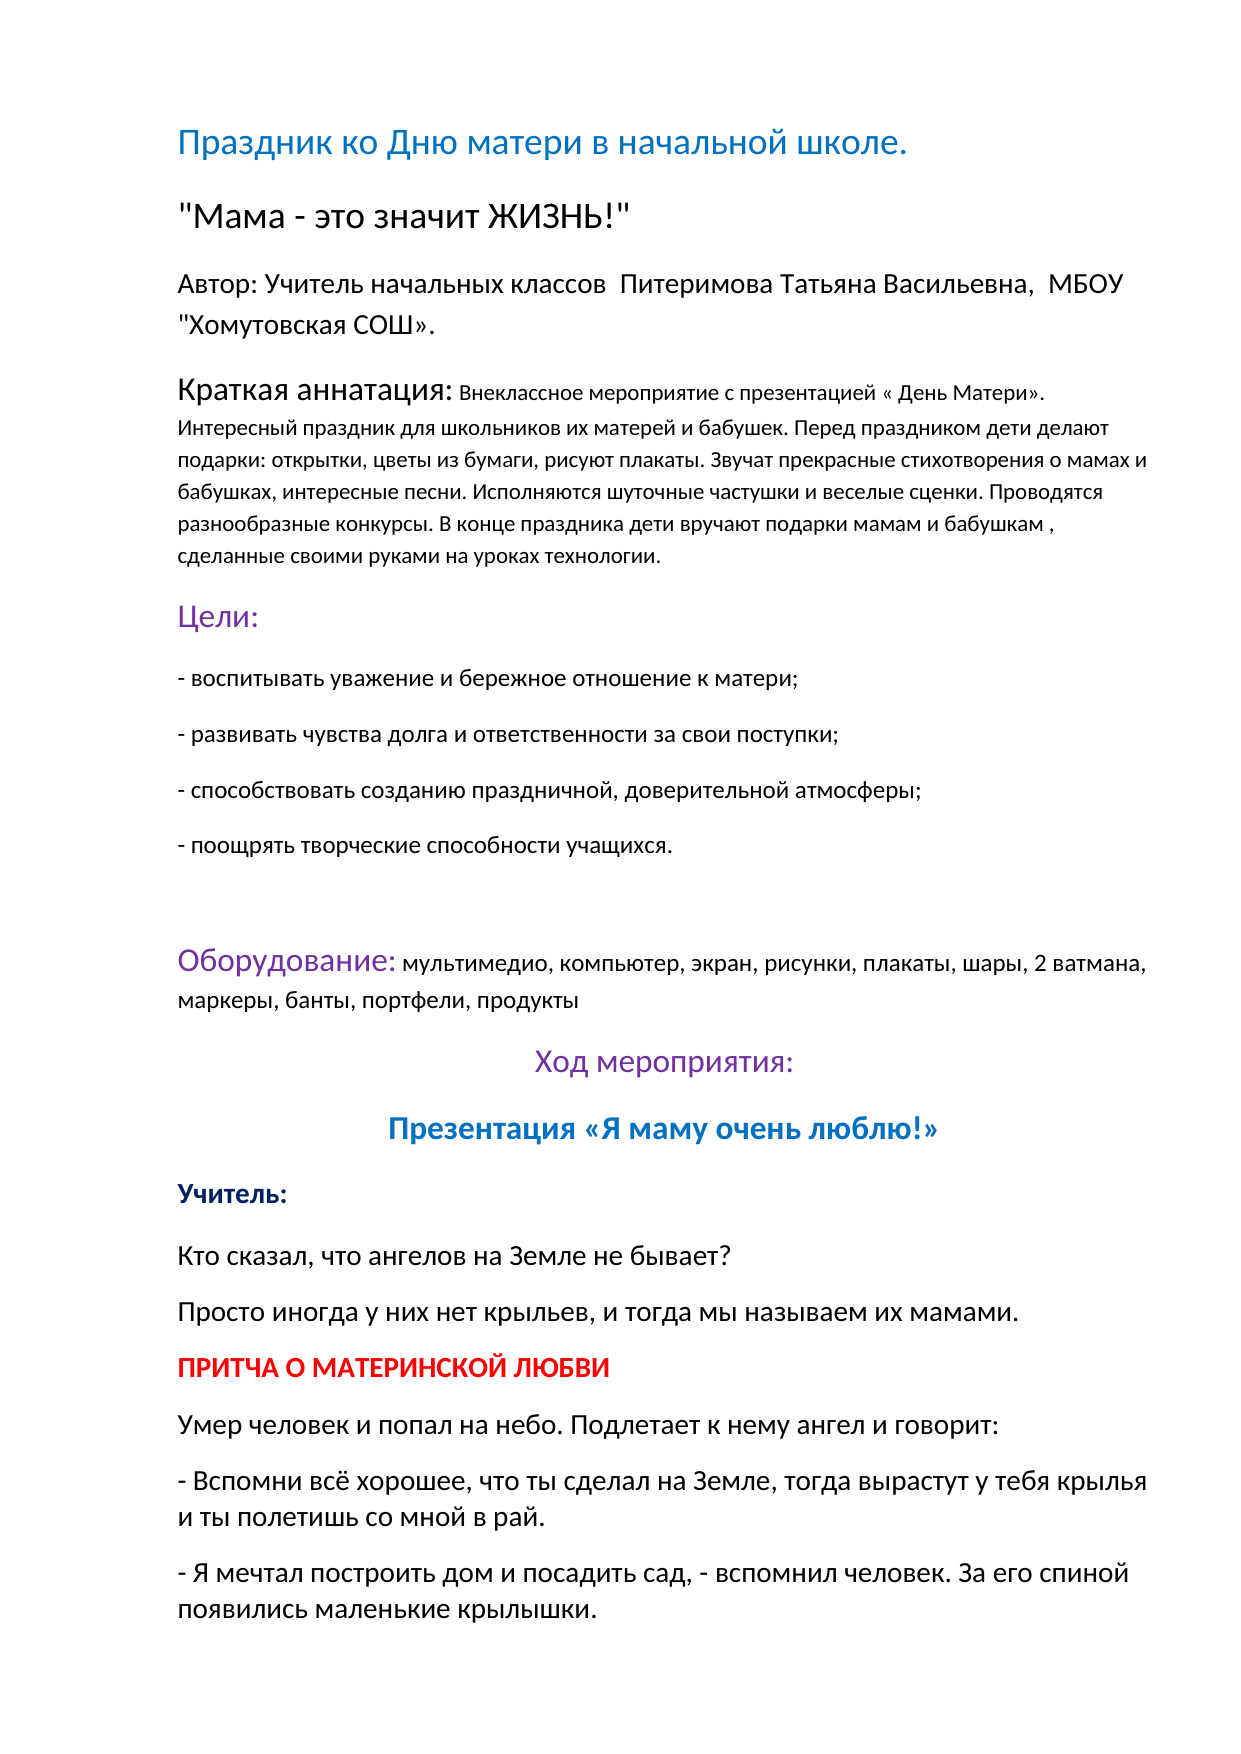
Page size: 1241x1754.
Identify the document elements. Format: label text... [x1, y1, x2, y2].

text "Мама - это значит ЖИЗНЬ!" [177, 192, 1152, 237]
text Учитель: [177, 1175, 1152, 1210]
text - развивать чувства долга и ответственности за свои поступки; [177, 718, 1152, 748]
text Умер человек и попал на небо. Подлетает к нему ангел и говорит: [177, 1406, 1152, 1442]
text - воспитывать уважение и бережное отношение к матери; [177, 662, 1152, 693]
text - Я мечтал построить дом и посадить сад, - вспомнил человек. За его спиной появились маленькие крылышки. [177, 1554, 1152, 1626]
text Просто иногда у них нет крыльев, и тогда мы называем их мамами. [177, 1293, 1152, 1329]
text Кто сказал, что ангелов на Земле не бывает? [177, 1237, 1152, 1272]
text ПРИТЧА О МАТЕРИНСКОЙ ЛЮБВИ [177, 1349, 1152, 1385]
text Автор: Учитель начальных классов Питеримова Татьяна Васильевна, МБОУ "Хомутовская СОШ». [177, 265, 1152, 342]
text Праздник ко Дню матери в начальной школе. [177, 118, 1152, 164]
text Ход мероприятия: [177, 1039, 1152, 1080]
text Презентация «Я маму очень люблю!» [177, 1107, 1152, 1148]
text - Вспомни всё хорошее, что ты сделал на Земле, тогда вырастут у тебя крылья и ты полетишь со мной в рай. [177, 1462, 1152, 1534]
text - способствовать созданию праздничной, доверительной атмосферы; [177, 774, 1152, 804]
text Оборудование: мультимедио, компьютер, экран, рисунки, плакаты, шары, 2 ватмана, маркеры, банты, портфели, продукты [177, 938, 1152, 1014]
text - поощрять творческие способности учащихся. [177, 830, 1152, 860]
text Краткая аннатация: Внеклассное мероприятие с презентацией « День Матери». Интересный праздник для школьников их матерей и бабушек. Перед праздником дети делают подарки: открытки, цветы из бумаги, рисуют плакаты. Звучат прекрасные стихотворения о мамах и бабушках, интересные песни. Исполняются шуточные частушки и веселые сценки. Проводятся разнообразные конкурсы. В конце праздника дети вручают подарки мамам и бабушкам , сделанные своими руками на уроках технологии. [177, 368, 1152, 569]
text Цели: [177, 594, 1152, 635]
